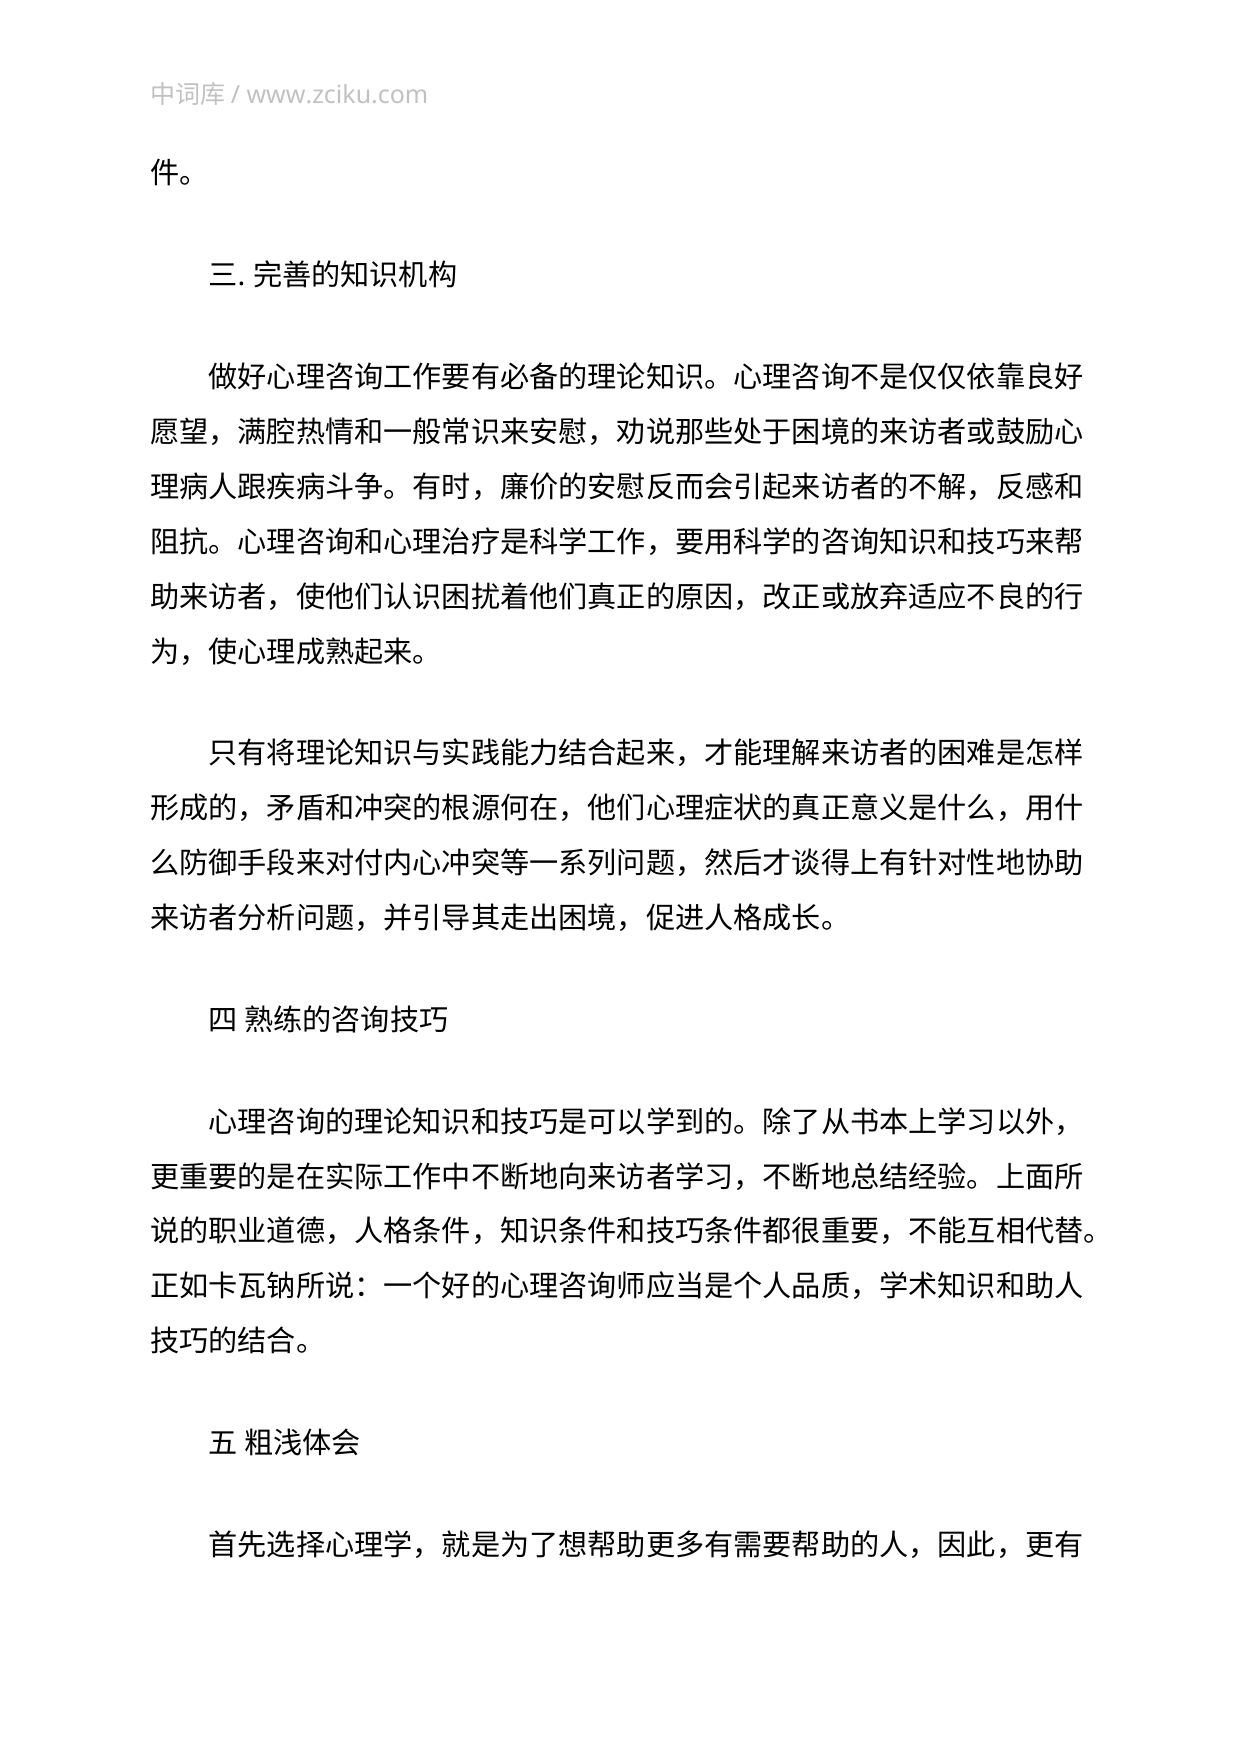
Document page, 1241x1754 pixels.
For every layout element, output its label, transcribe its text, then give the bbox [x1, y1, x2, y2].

text 只有将理论知识与实践能力结合起来，才能理解来访者的困难是怎样形成的，矛盾和冲突的根源何在，他们心理症状的真正意义是什么，用什么防御手段来对付内心冲突等一系列问题，然后才谈得上有针对性地协助来访者分析问题，并引导其走出困境，促进人格成长。 [150, 730, 1090, 937]
text 四 熟练的咨询技巧 [150, 996, 1090, 1039]
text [150, 1521, 1090, 1564]
text 心理咨询的理论知识和技巧是可以学到的。除了从书本上学习以外，更重要的是在实际工作中不断地向来访者学习，不断地总结经验。上面所说的职业道德，人格条件，知识条件和技巧条件都很重要，不能互相代替。正如卡瓦钠所说：一个好的心理咨询师应当是个人品质，学术知识和助人技巧的结合。 [150, 1098, 1090, 1360]
text 五 粗浅体会 [150, 1419, 1090, 1462]
text 做好心理咨询工作要有必备的理论知识。心理咨询不是仅仅依靠良好愿望，满腔热情和一般常识来安慰，劝说那些处于困境的来访者或鼓励心理病人跟疾病斗争。有时，廉价的安慰反而会引起来访者的不解，反感和阻抗。心理咨询和心理治疗是科学工作，要用科学的咨询知识和技巧来帮助来访者，使他们认识困扰着他们真正的原因，改正或放弃适应不良的行为，使心理成熟起来。 [150, 354, 1090, 671]
text 三. 完善的知识机构 [150, 252, 1090, 294]
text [150, 150, 1090, 192]
